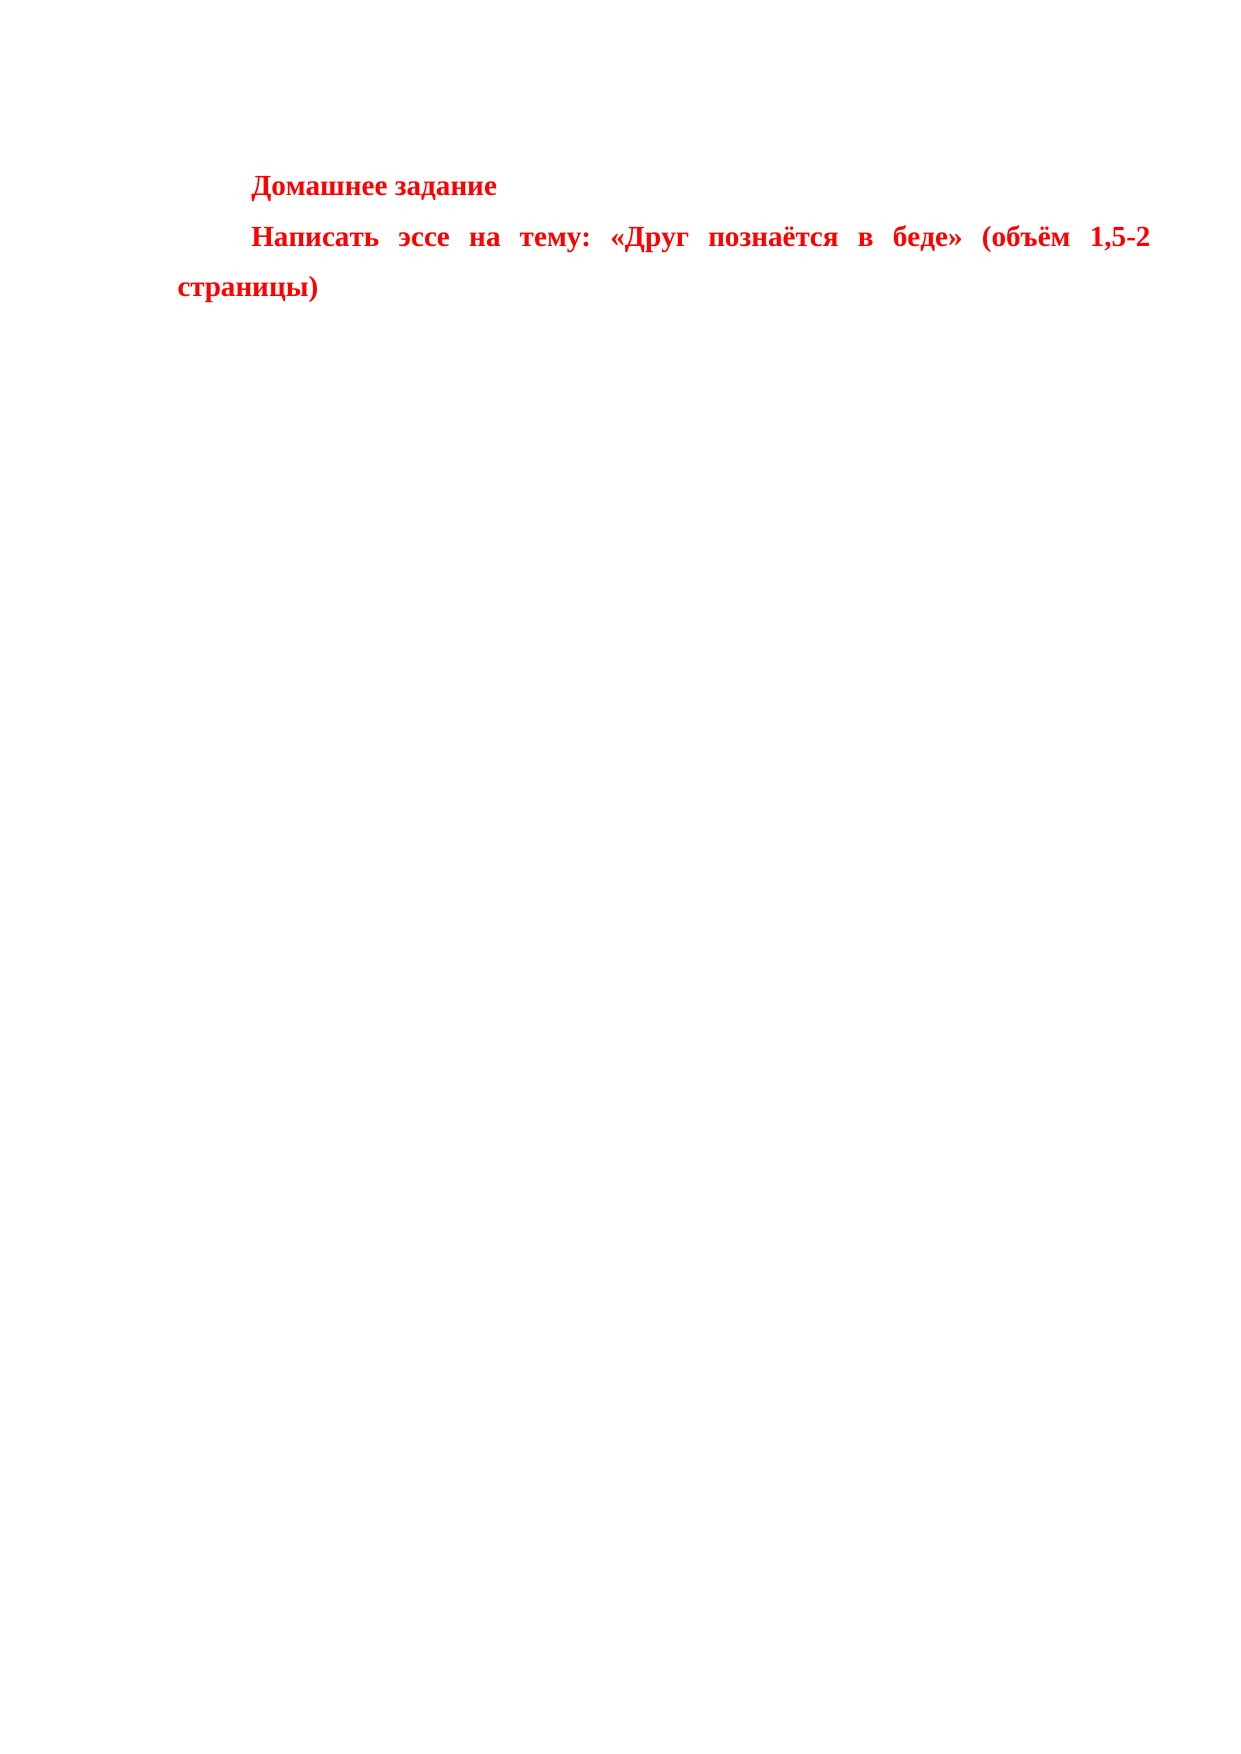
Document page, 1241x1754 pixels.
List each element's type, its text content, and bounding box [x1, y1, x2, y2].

text Домашнее задание [177, 168, 1152, 202]
text Написать эссе на тему: «Друг познаётся в беде» (объём 1,5-2 страницы) [177, 219, 1152, 303]
